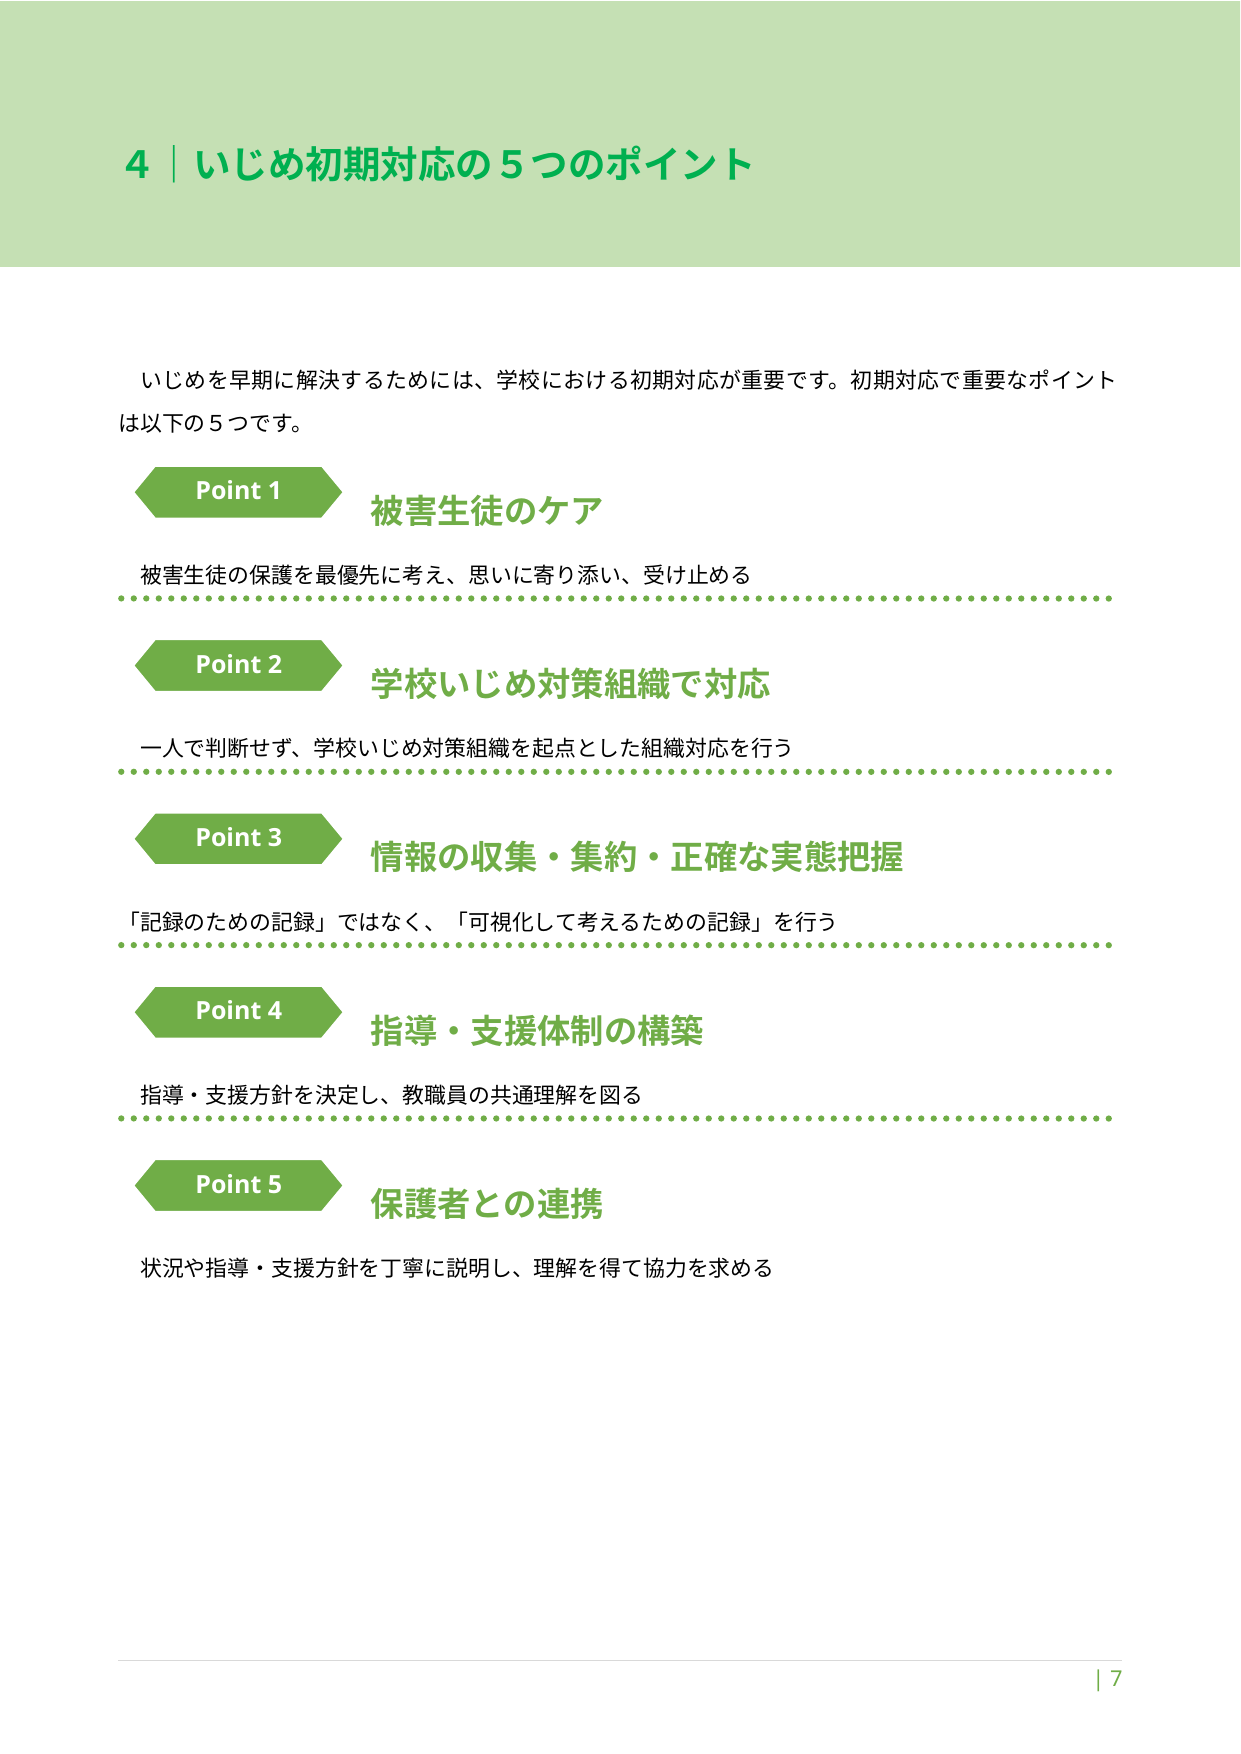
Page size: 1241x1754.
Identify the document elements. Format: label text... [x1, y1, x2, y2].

table_header [118, 1159, 359, 1245]
table_header 情報の収集・集約・正確な実態把握 [359, 812, 1122, 899]
text いじめを早期に解決するためには、学校における初期対応が重要です。初期対応で重要なポイントは以下の５つです。 [118, 357, 1122, 444]
table_header [118, 985, 359, 1072]
table_header [118, 812, 359, 899]
text 被害生徒の保護を最優先に考え、思いに寄り添い、受け止める [118, 552, 1122, 595]
table_header 被害生徒のケア [359, 465, 1122, 552]
text 指導・支援方針を決定し、教職員の共通理解を図る [118, 1072, 1122, 1115]
table_header 保護者との連携 [359, 1159, 1122, 1245]
text 一人で判断せず、学校いじめ対策組織を起点とした組織対応を行う [118, 725, 1122, 769]
table_header 指導・支援体制の構築 [359, 985, 1122, 1072]
subtitle ４｜いじめ初期対応の５つのポイント [118, 119, 1122, 205]
text 「記録のための記録」ではなく、「可視化して考えるための記録」を行う [118, 899, 1122, 942]
table_header [118, 639, 359, 725]
text 状況や指導・支援方針を丁寧に説明し、理解を得て協力を求める [118, 1245, 1122, 1289]
table_header [118, 465, 359, 552]
table_header 学校いじめ対策組織で対応 [359, 639, 1122, 725]
